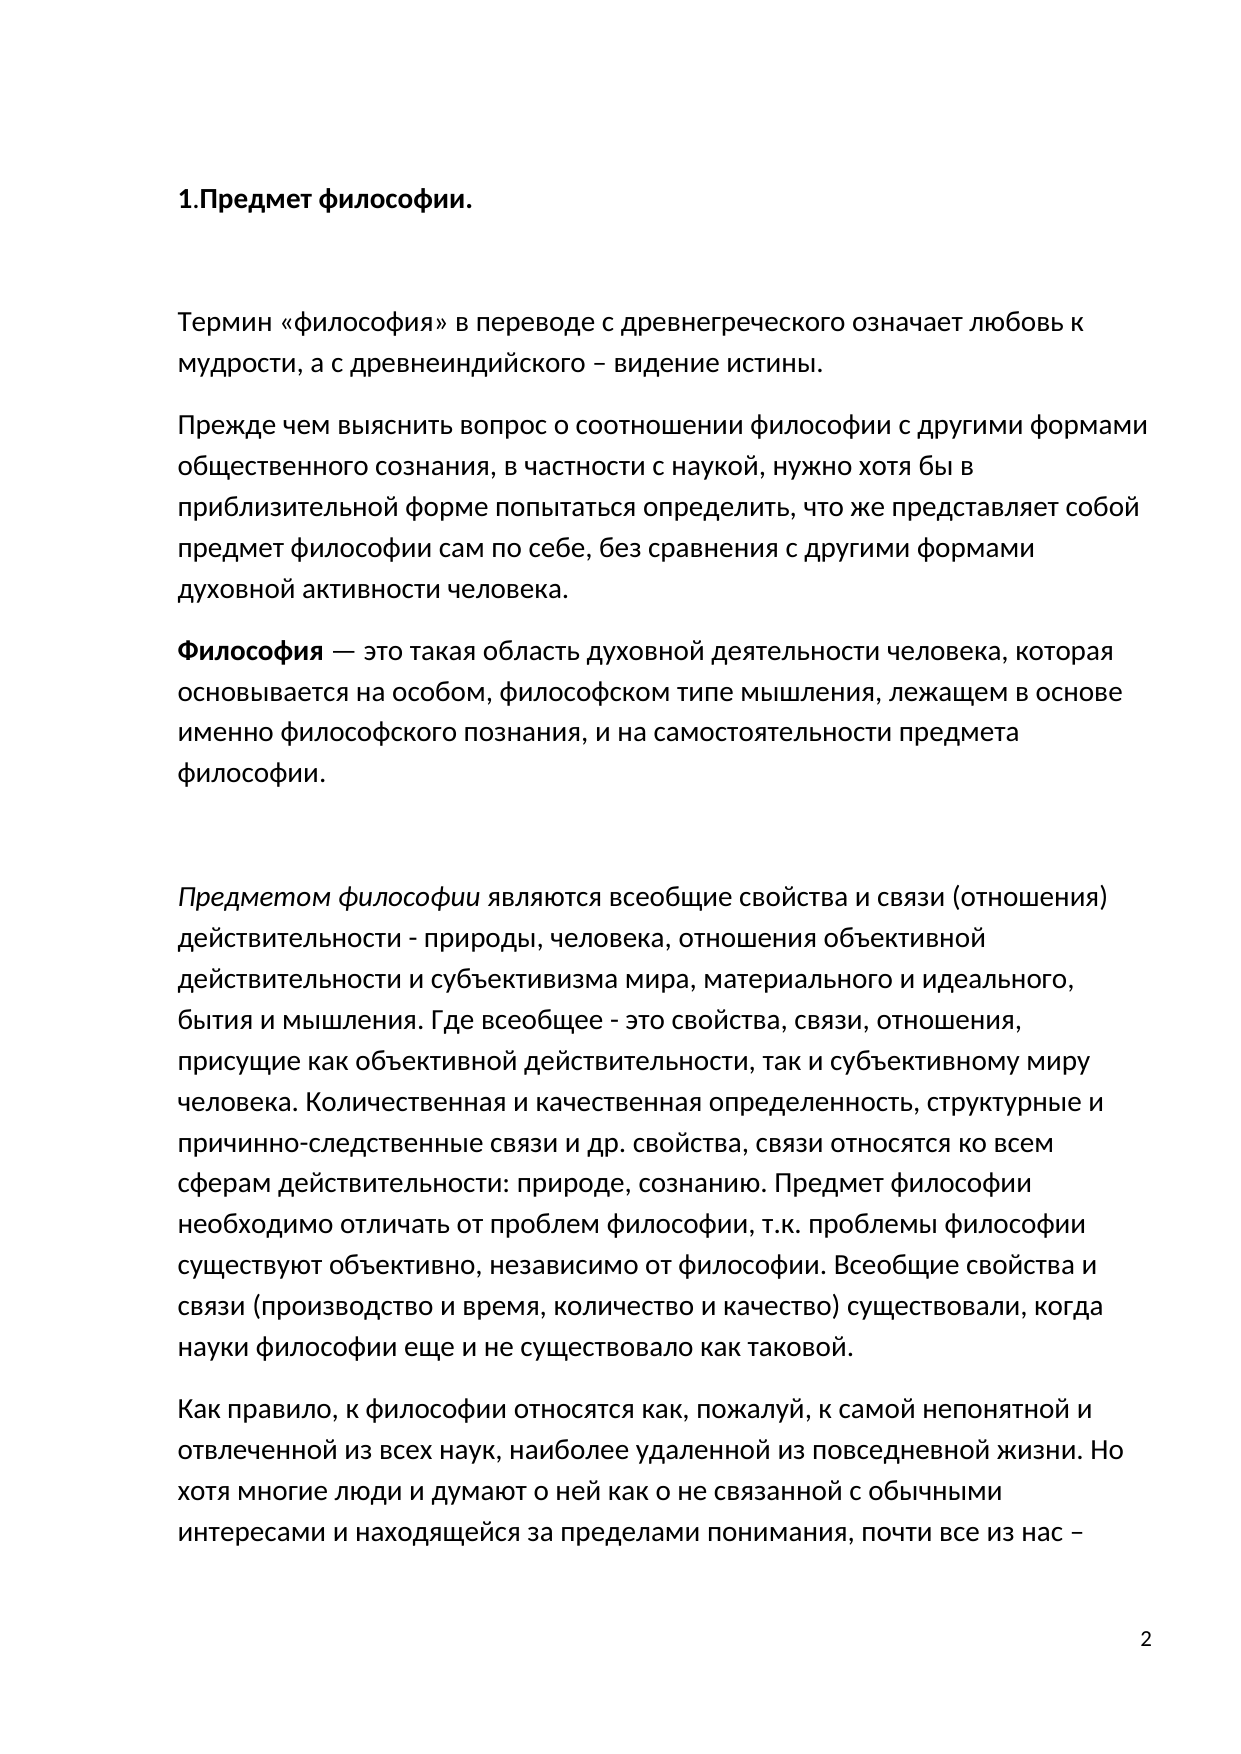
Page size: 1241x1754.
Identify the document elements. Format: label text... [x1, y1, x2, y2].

text Философия — это такая область духовной деятельности человека, которая основывается на особом, философском типе мышления, лежащем в основе именно философского познания, и на самостоятельности предмета философии. [177, 632, 1152, 790]
text Предметом философии являются всеобщие свойства и связи (отношения) действительности - природы, человека, отношения объективной действительности и субъективизма мира, материального и идеального, бытия и мышления. Где всеобщее - это свойства, связи, отношения, присущие как объективной действительности, так и субъективному миру человека. Количественная и качественная определенность, структурные и причинно-следственные связи и др. свойства, связи относятся ко всем сферам действительности: природе, сознанию. Предмет философии необходимо отличать от проблем философии, т.к. проблемы философии существуют объективно, независимо от философии. Всеобщие свойства и связи (производство и время, количество и качество) существовали, когда науки философии еще и не существовало как таковой. [177, 878, 1152, 1364]
text Прежде чем выяснить вопрос о соотношении философии с другими формами общественного сознания, в частности с наукой, нужно хотя бы в приблизительной форме попытаться определить, что же представляет собой предмет философии сам по себе, без сравнения с другими формами духовной активности человека. [177, 406, 1152, 606]
text Термин «философия» в переводе с древнегреческого означает любовь к мудрости, а с древнеиндийского – видение истины. [177, 303, 1152, 380]
text 1.Предмет философии. [177, 180, 1152, 216]
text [177, 1390, 1152, 1548]
